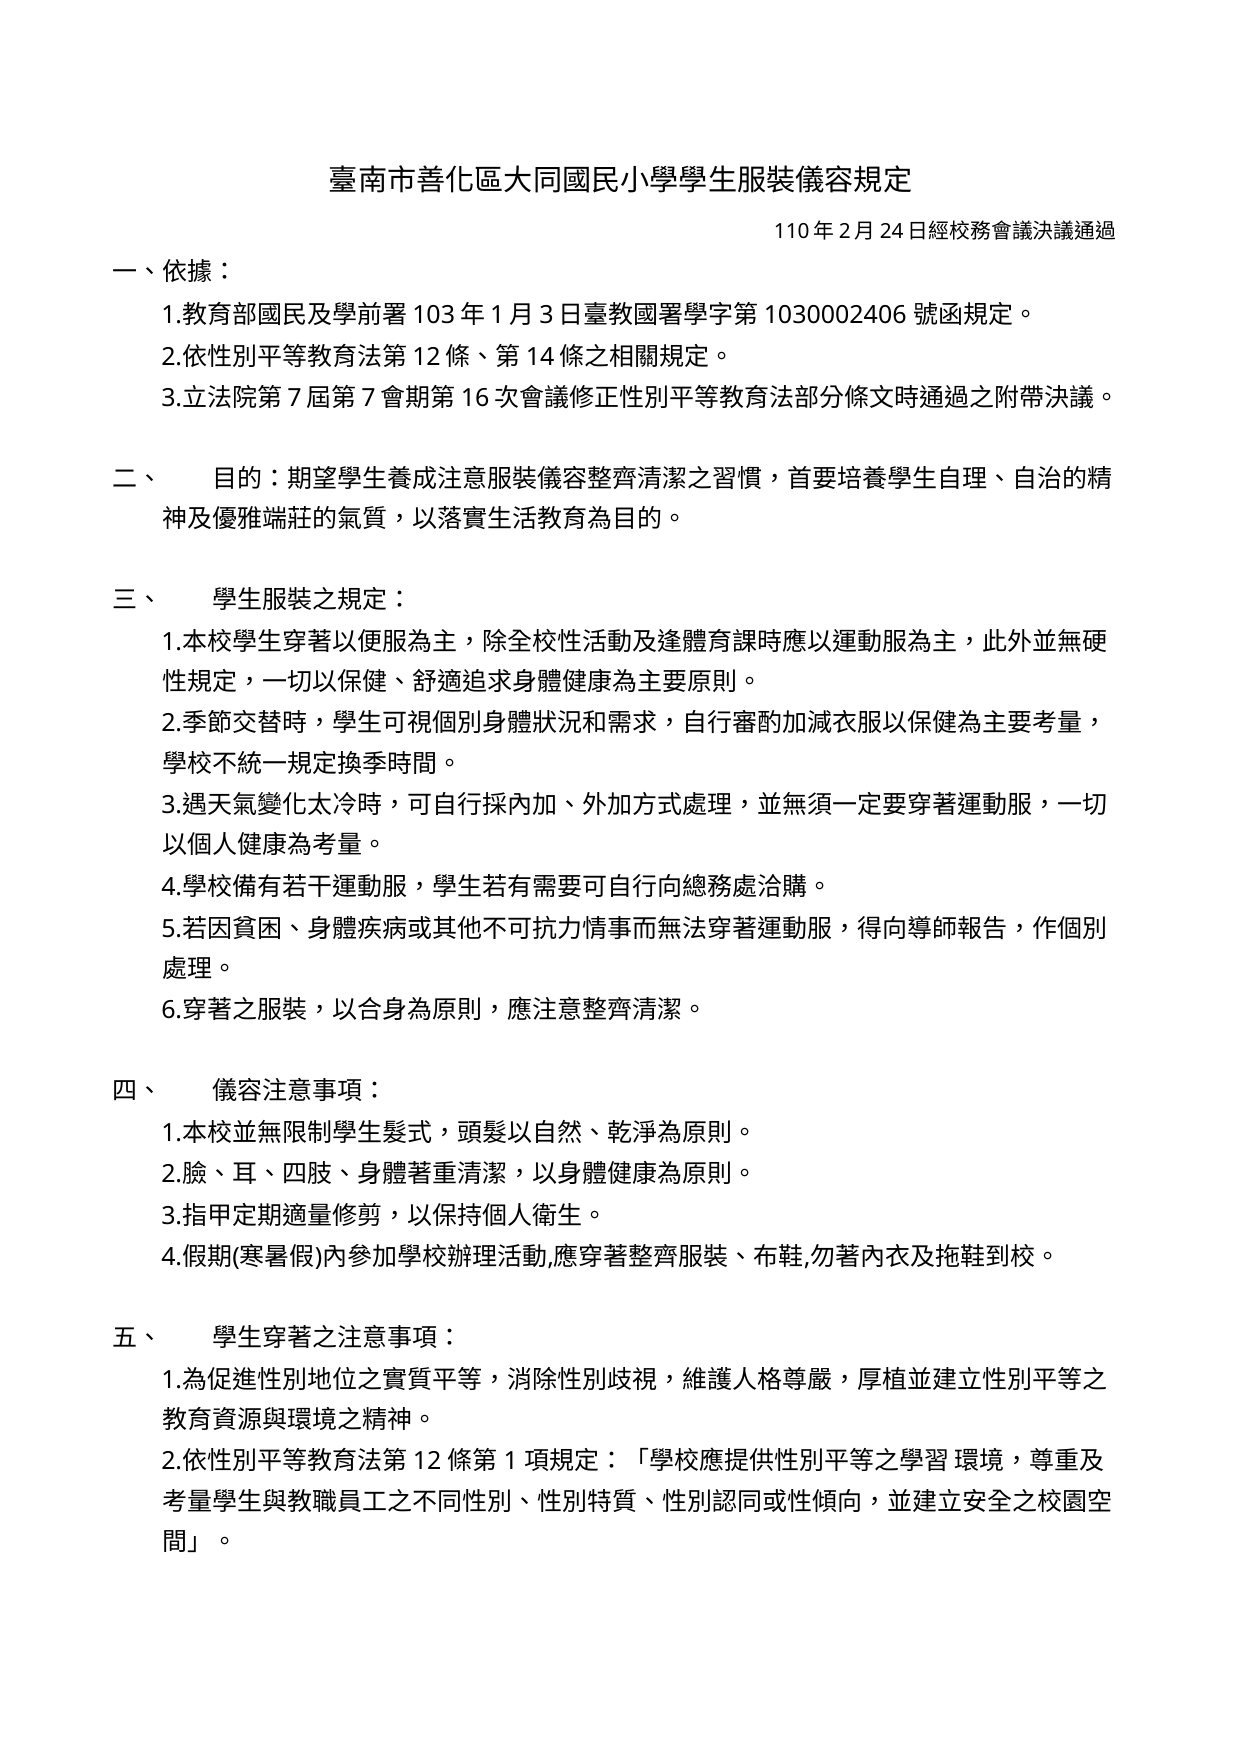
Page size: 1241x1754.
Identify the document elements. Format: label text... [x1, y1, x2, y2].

text 4.學校備有若干運動服，學生若有需要可自行向總務處洽購。 [161, 866, 1128, 903]
text 2.季節交替時，學生可視個別身體狀況和需求，自行審酌加減衣服以保健為主要考量，學校不統一規定換季時間。 [161, 703, 1128, 779]
list 儀容注意事項： [112, 1071, 1128, 1107]
text 110年2月24日經校務會議決議通過一、依據： [112, 214, 1128, 288]
text 4.假期(寒暑假)內參加學校辦理活動,應穿著整齊服裝、布鞋,勿著內衣及拖鞋到校。 [161, 1237, 1128, 1273]
text 臺南市善化區大同國民小學學生服裝儀容規定 [113, 156, 1128, 198]
text 2.臉、耳、四肢、身體著重清潔，以身體健康為原則。 [161, 1154, 1128, 1190]
text 1.教育部國民及學前署103年1月3日臺教國署學字第1030002406 號函規定。 [161, 295, 1128, 331]
text 3.立法院第7屆第7會期第16次會議修正性別平等教育法部分條文時通過之附帶決議。 [161, 378, 1128, 414]
text 1.本校學生穿著以便服為主，除全校性活動及逢體育課時應以運動服為主，此外並無硬性規定，一切以保健、舒適追求身體健康為主要原則。 [161, 621, 1128, 698]
list 目的：期望學生養成注意服裝儀容整齊清潔之習慣，首要培養學生自理、自治的精神及優雅端莊的氣質，以落實生活教育為目的。 [112, 459, 1128, 535]
text 2.依性別平等教育法第12條、第14條之相關規定。 [161, 336, 1128, 373]
text 3.遇天氣變化太冷時，可自行採內加、外加方式處理，並無須一定要穿著運動服，一切以個人健康為考量。 [161, 785, 1128, 861]
text 5.若因貧困、身體疾病或其他不可抗力情事而無法穿著運動服，得向導師報告，作個別處理。 [161, 908, 1128, 984]
text 6.穿著之服裝，以合身為原則，應注意整齊清潔。 [161, 990, 1128, 1026]
list 學生穿著之注意事項： [112, 1317, 1128, 1354]
text 3.指甲定期適量修剪，以保持個人衛生。 [161, 1195, 1128, 1231]
text 1.本校並無限制學生髮式，頭髮以自然、乾淨為原則。 [161, 1112, 1128, 1148]
text 1.為促進性別地位之實質平等，消除性別歧視，維護人格尊嚴，厚植並建立性別平等之教育資源與環境之精神。 [161, 1359, 1128, 1436]
list 學生服裝之規定： [112, 579, 1128, 616]
text 2.依性別平等教育法第 12 條第 1 項規定：「學校應提供性別平等之學習 環境，尊重及考量學生與教職員工之不同性別、性別特質、性別認同或性傾向，並建立安全之校園空間」。 [161, 1441, 1128, 1557]
